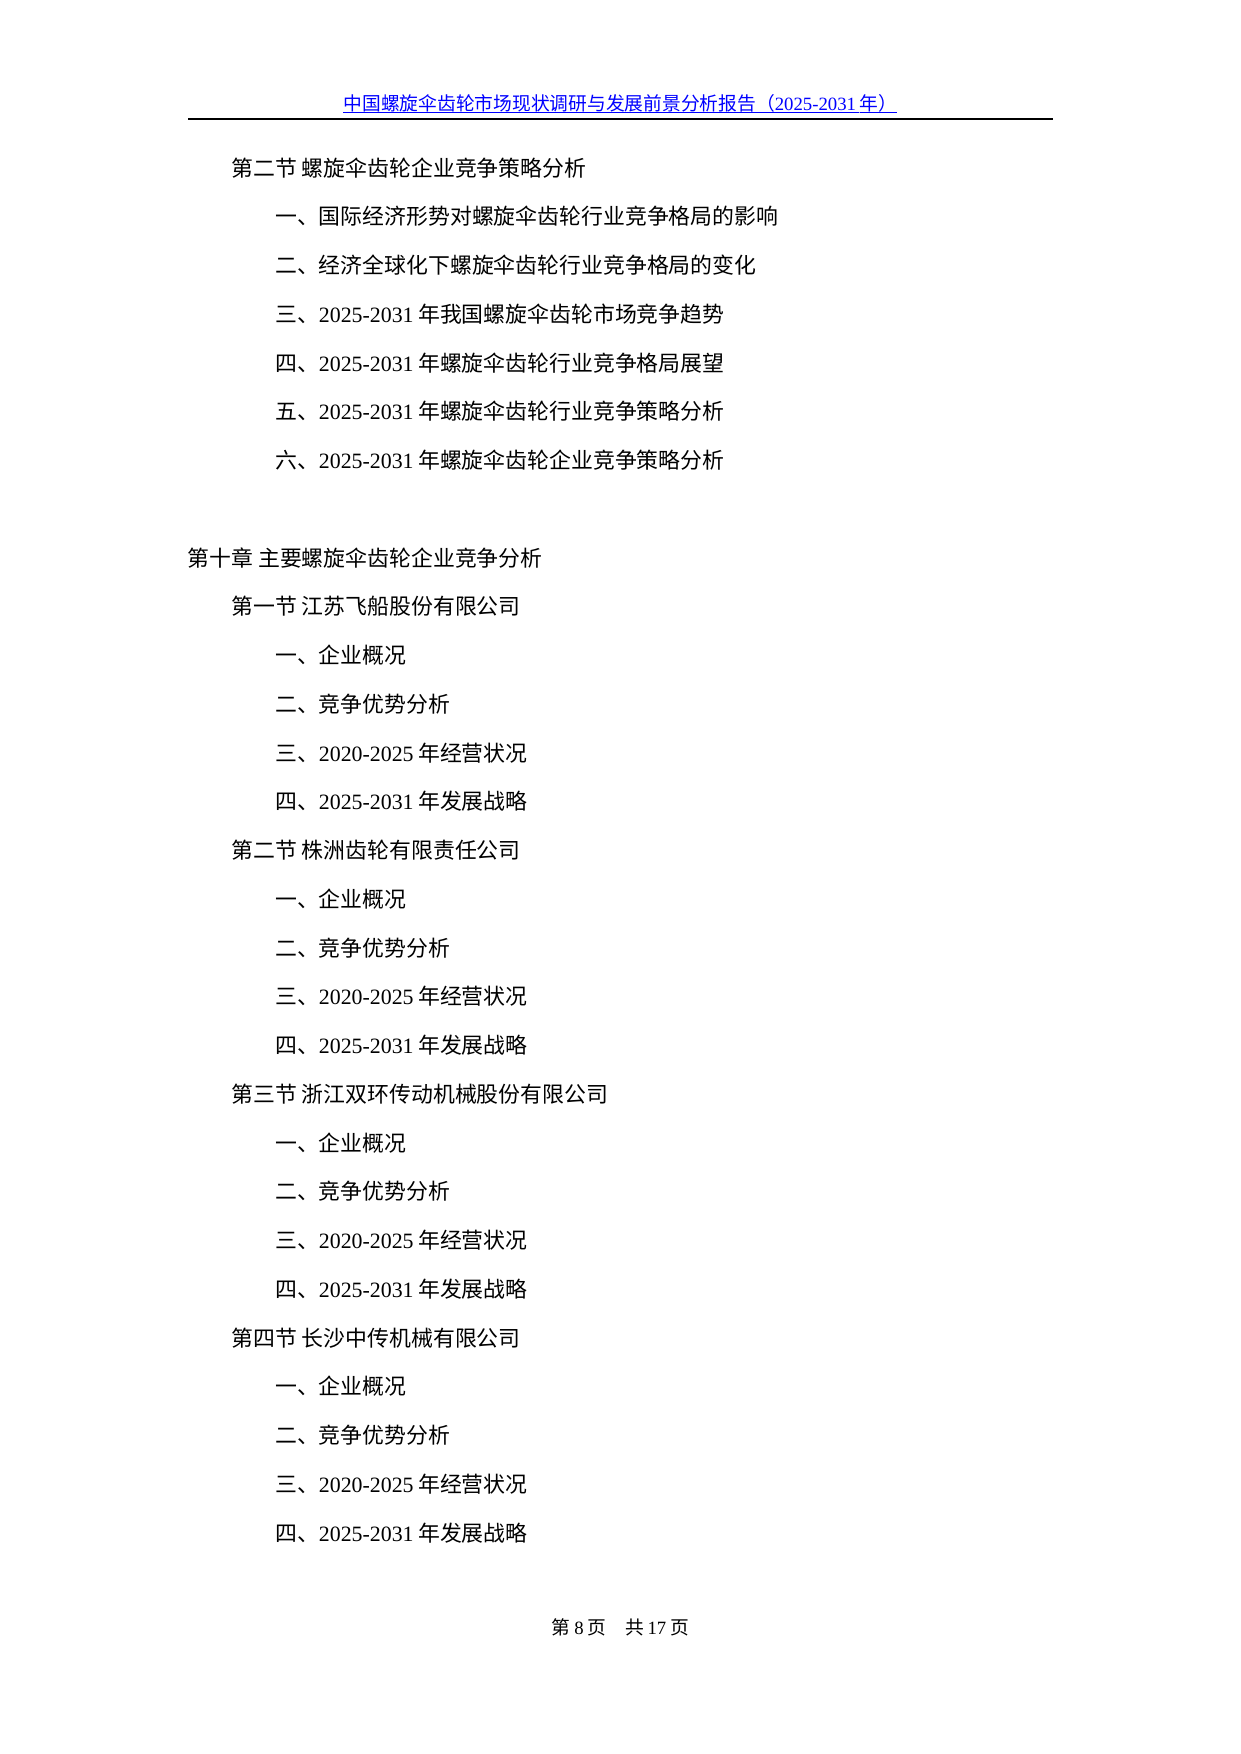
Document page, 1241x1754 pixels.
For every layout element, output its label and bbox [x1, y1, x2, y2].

text [187, 150, 1053, 1548]
